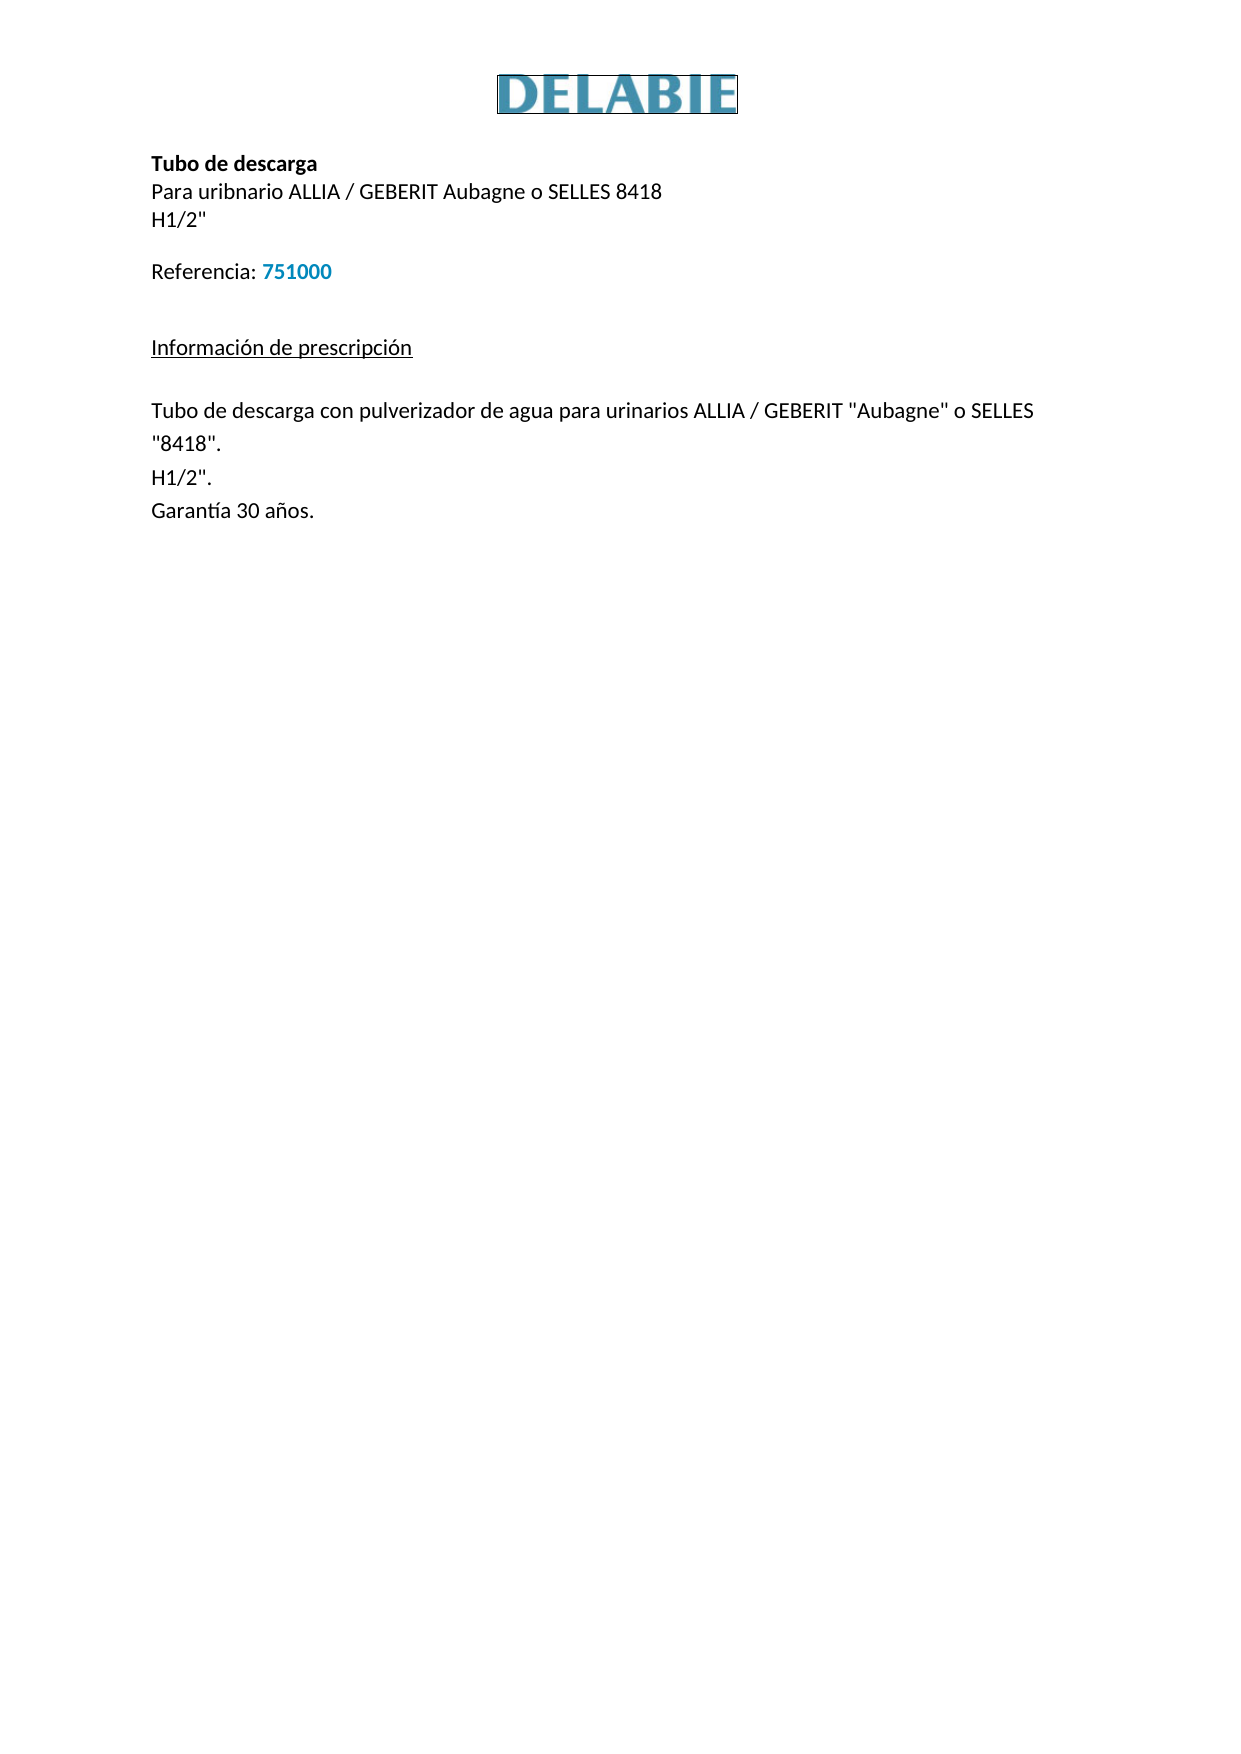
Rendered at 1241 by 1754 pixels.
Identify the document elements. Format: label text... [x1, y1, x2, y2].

picture [498, 76, 737, 113]
text Información de prescripción [151, 333, 1084, 361]
text Referencia: 751000 [151, 257, 1084, 285]
text Para uribnario ALLIA / GEBERIT Aubagne o SELLES 8418 [151, 177, 1084, 205]
text Garantía 30 años. [151, 497, 1084, 525]
text Tubo de descarga [151, 149, 1084, 177]
text Tubo de descarga con pulverizador de agua para urinarios ALLIA / GEBERIT "Aubagne" o SELLES "8418". [151, 396, 1084, 458]
text H1/2". [151, 463, 1084, 491]
text H1/2" [151, 205, 1084, 233]
